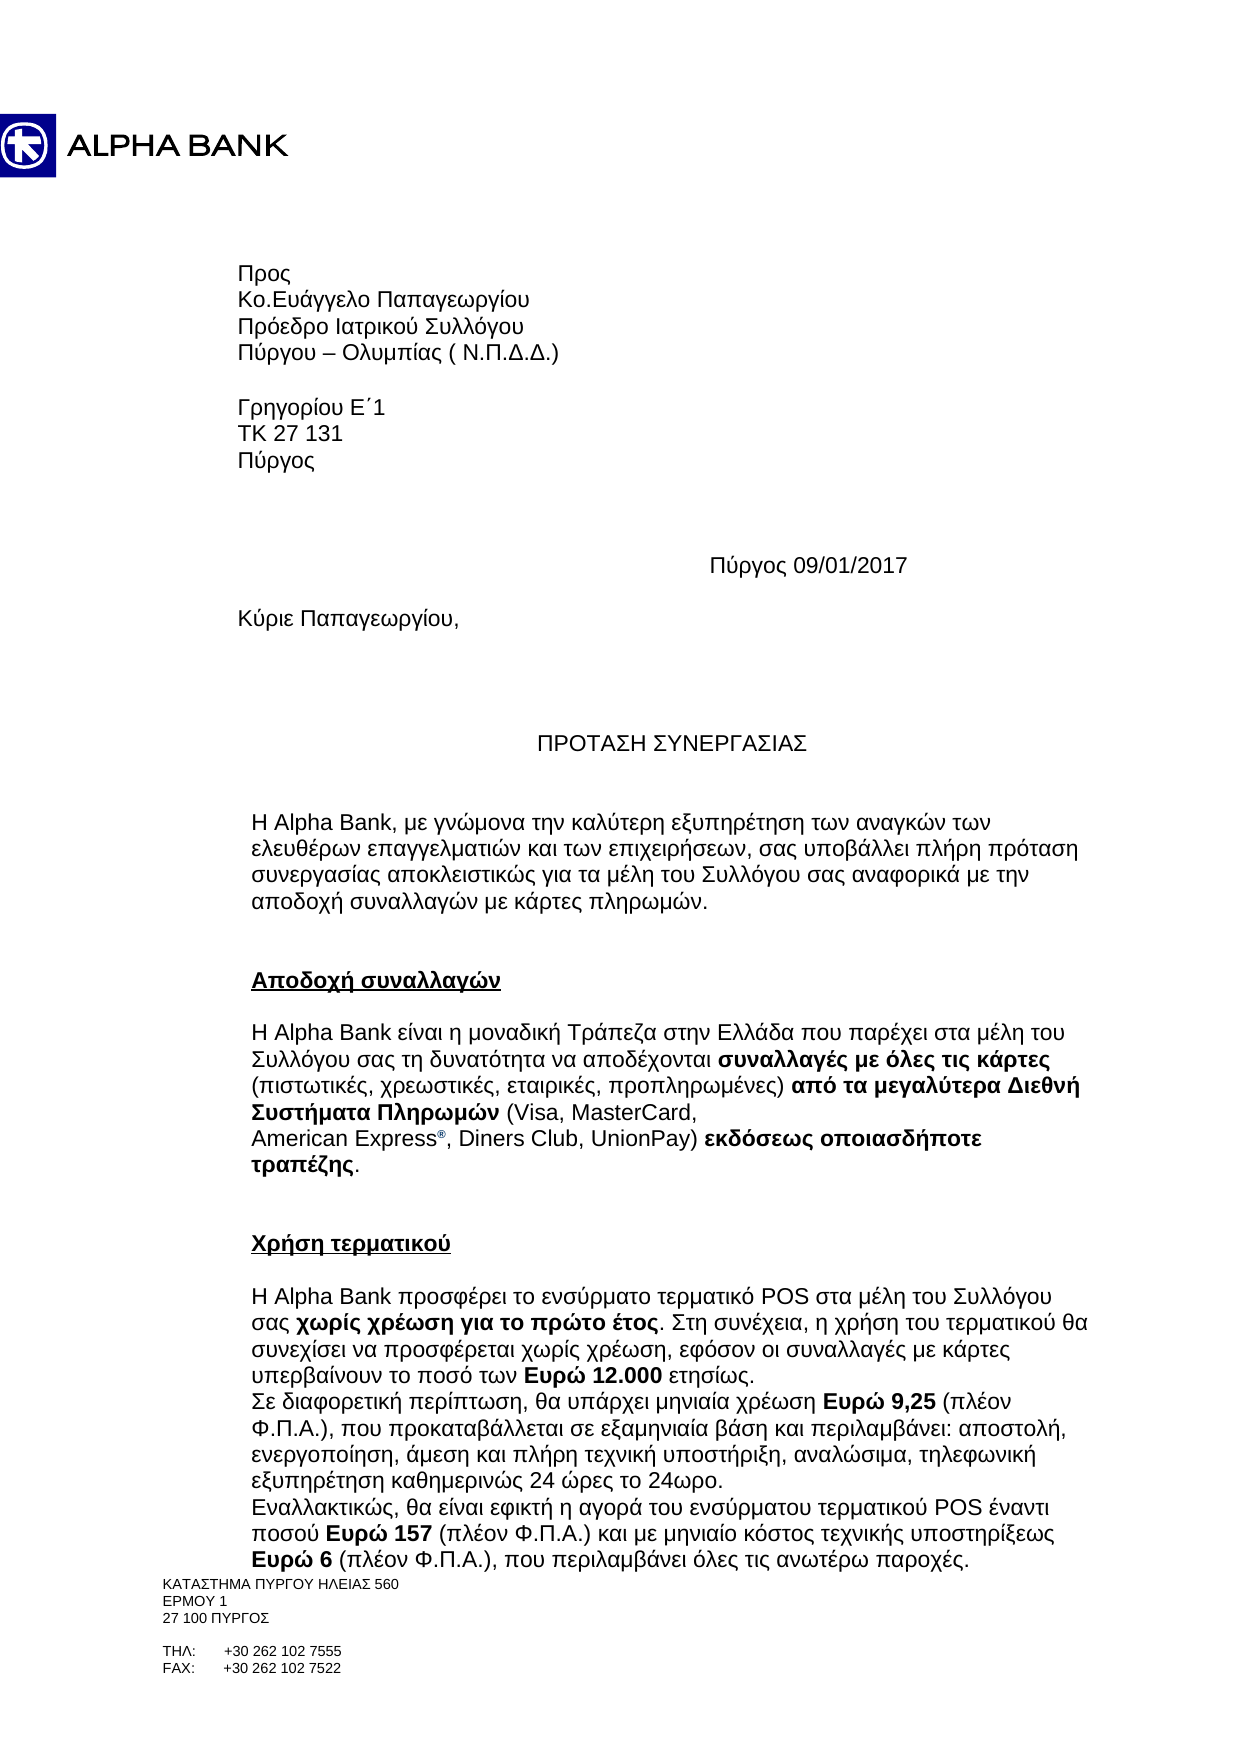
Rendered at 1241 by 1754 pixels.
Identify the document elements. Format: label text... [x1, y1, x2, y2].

text Η Alpha Bank είναι η μοναδική Τράπεζα στην Ελλάδα που παρέχει στα μέλη του Συλλόγου σας τη δυνατότητα να αποδέχονται συναλλαγές με όλες τις κάρτες (πιστωτικές, χρεωστικές, εταιρικές, προπληρωμένες) από τα μεγαλύτερα Διεθνή Συστήματα Πληρωμών (Visa, MasterCard, [251, 1019, 1093, 1125]
text American Express®, Diners Club, UnionPay) εκδόσεως οποιασδήποτε τραπέζης. [251, 1125, 1093, 1177]
text Γρηγορίου Ε΄1 [237, 394, 1093, 420]
text Κύριε Παπαγεωργίου, [237, 605, 1093, 631]
text Κο.Ευάγγελο Παπαγεωργίου [237, 286, 1093, 313]
text H Alpha Bank, με γνώμονα την καλύτερη εξυπηρέτηση των αναγκών των ελευθέρων επαγγελματιών και των επιχειρήσεων, σας υποβάλλει πλήρη πρόταση συνεργασίας αποκλειστικώς για τα μέλη του Συλλόγου σας αναφορικά με την αποδοχή συναλλαγών με κάρτες πληρωμών. [251, 808, 1093, 914]
text Πύργου – Ολυμπίας ( Ν.Π.Δ.Δ.) [237, 339, 1093, 365]
text Η Alpha Bank προσφέρει το ενσύρματο τερματικό POS στα μέλη του Συλλόγου σας χωρίς χρέωση για το πρώτο έτος. Στη συνέχεια, η χρήση του τερματικού θα συνεχίσει να προσφέρεται χωρίς χρέωση, εφόσον οι συναλλαγές με κάρτες υπερβαίνουν το ποσό των Ευρώ 12.000 ετησίως. [251, 1283, 1093, 1388]
text Εναλλακτικώς, θα είναι εφικτή η αγορά του ενσύρματου τερματικού POS έναντι ποσού Ευρώ 157 (πλέον Φ.Π.Α.) και με μηνιαίο κόστος τεχνικής υποστηρίξεως Ευρώ 6 (πλέον Φ.Π.Α.), που περιλαμβάνει όλες τις ανωτέρω παροχές. [251, 1494, 1093, 1573]
text Χρήση τερματικού [251, 1230, 1093, 1257]
text Σε διαφορετική περίπτωση, θα υπάρχει μηνιαία χρέωση Ευρώ 9,25 (πλέον Φ.Π.Α.), που προκαταβάλλεται σε εξαμηνιαία βάση και περιλαμβάνει: αποστολή, ενεργοποίηση, άμεση και πλήρη τεχνική υποστήριξη, αναλώσιμα, τηλεφωνική εξυπηρέτηση καθημερινώς 24 ώρες το 24ωρο. [251, 1388, 1093, 1494]
text ΤΚ 27 131 [237, 420, 1093, 447]
text Πύργος [237, 447, 1093, 473]
text Πύργος 09/01/2017 [237, 552, 1093, 578]
text Αποδοχή συναλλαγών [251, 967, 1093, 993]
text ΠΡΟΤΑΣΗ ΣΥΝΕΡΓΑΣΙΑΣ [251, 729, 1093, 756]
text Πρόεδρο Ιατρικού Συλλόγου [237, 313, 1093, 339]
text Προς [237, 260, 1093, 286]
